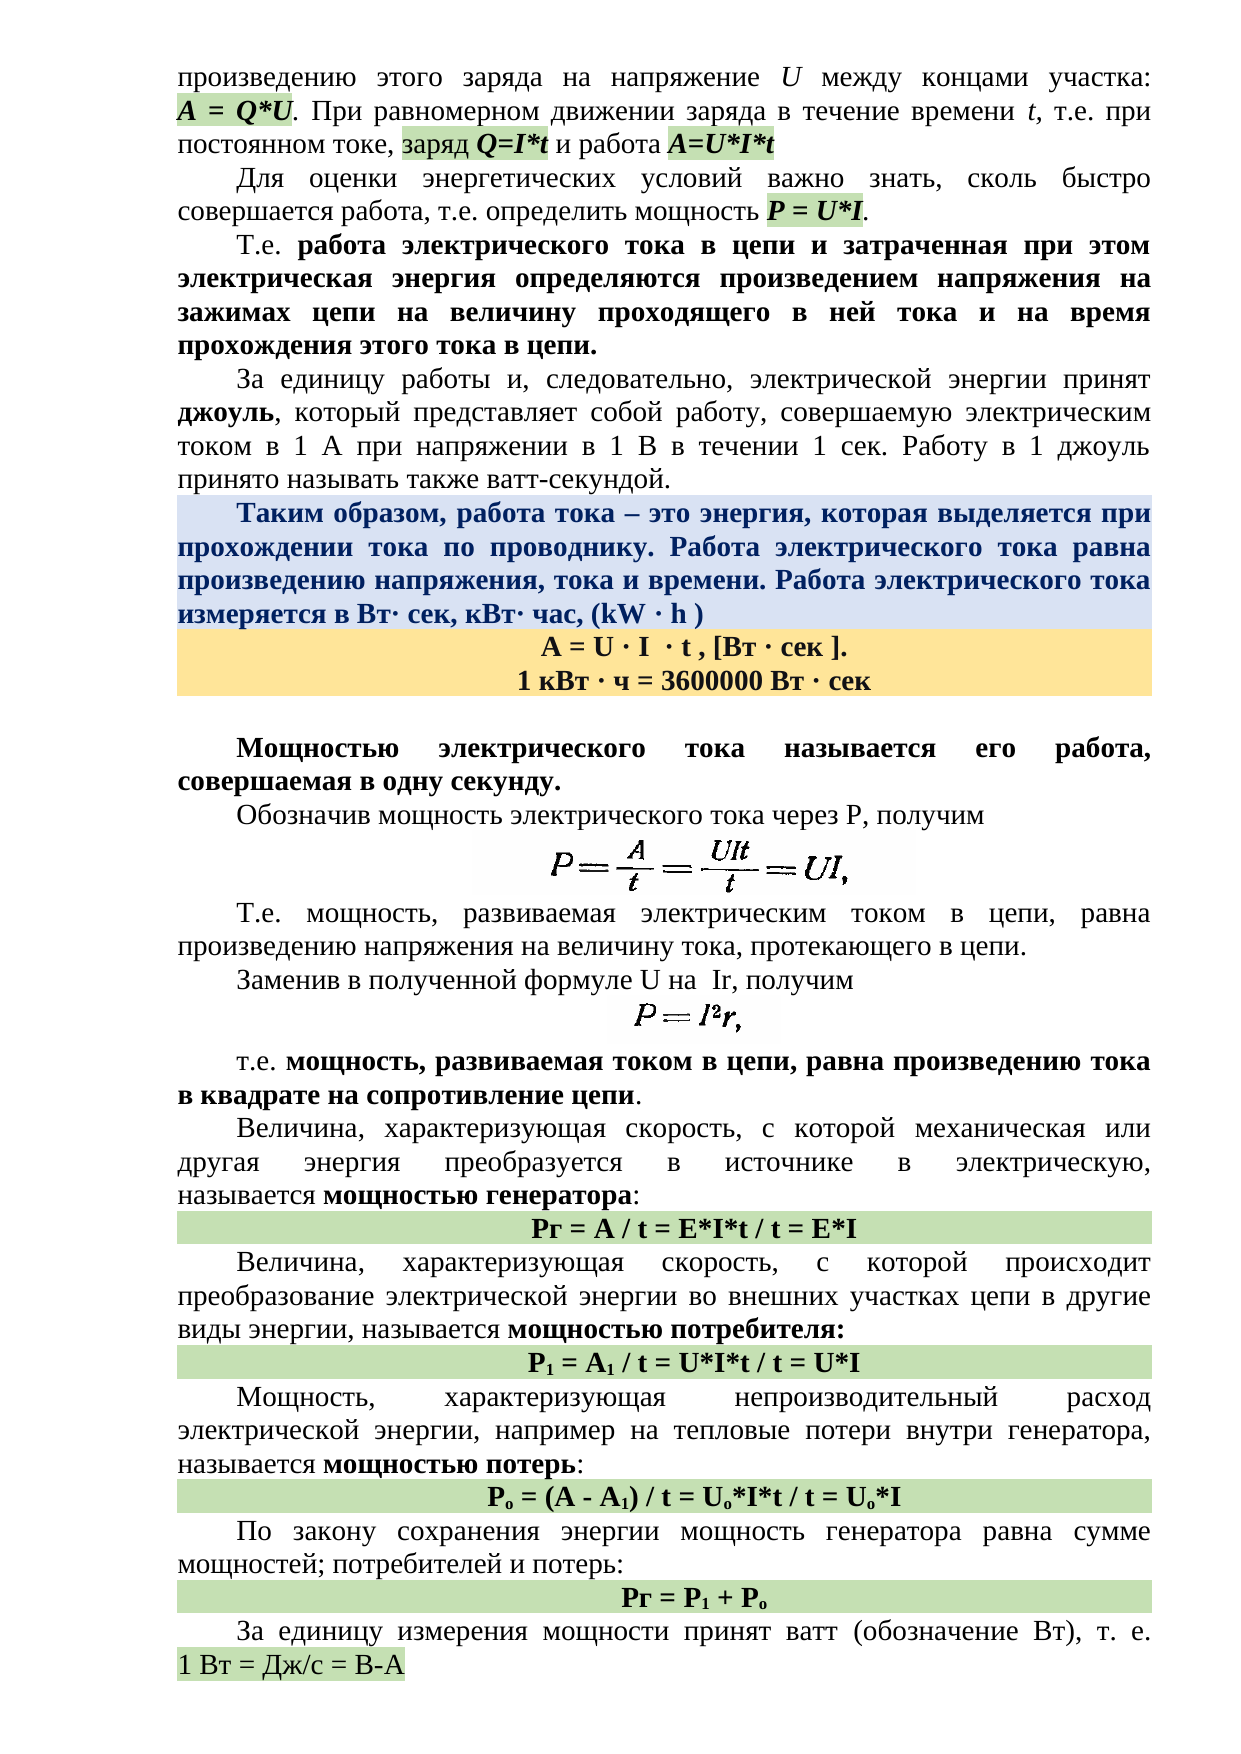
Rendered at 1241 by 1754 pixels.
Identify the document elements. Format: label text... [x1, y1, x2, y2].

text Pг = P1 + Po [177, 1580, 1152, 1613]
text По закону сохранения энергии мощность генератора равна сумме мощностей; потребителей и потерь: [177, 1513, 1152, 1580]
text Po = (A - A1) / t = Uo*I*t / t = Uo*I [177, 1479, 1152, 1513]
text Pг = A / t = E*I*t / t = E*I [177, 1211, 1152, 1244]
picture [472, 830, 916, 895]
text Т.е. работа электрического тока в цепи и затраченная при этом электрическая энергия определяются произведением напряжения на зажимах цепи на величину проходящего в ней тока и на время прохождения этого тока в цепи. [177, 227, 1152, 361]
text Величина, характеризующая скорость, с которой механическая или другая энергия преобразуется в источнике в электрическую, называется мощностью генератора: [177, 1110, 1152, 1211]
text P1 = A1 / t = U*I*t / t = U*I [177, 1345, 1152, 1379]
text Величина, характеризующая скорость, с которой происходит преобразование электрической энергии во внешних участках цепи в другие виды энергии, называется мощностью потребителя: [177, 1244, 1152, 1345]
text За единицу измерения мощности принят ватт (обозначение Вт), т. е. 1 Вт = Дж/с = В-А [177, 1613, 1152, 1681]
text 1 кВт · ч = 3600000 Вт · сек [177, 663, 1152, 696]
text Т.е. мощность, развиваемая электрическим током в цепи, равна произведению напряжения на величину тока, протекающего в цепи. [177, 895, 1152, 962]
text Мощностью электрического тока называется его работа, совершаемая в одну секунду. [177, 730, 1152, 797]
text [177, 59, 1152, 160]
text Заменив в полученной формуле U на Ir, получим [177, 962, 1152, 995]
text А = U · I · t , [Вт · сек ]. [177, 629, 1152, 663]
text т.е. мощность, развиваемая током в цепи, равна произведению тока в квадрате на сопротивление цепи. [177, 1043, 1152, 1110]
text Для оценки энергетических условий важно знать, сколь быстро совершается работа, т.е. определить мощность Р = U*I. [177, 160, 1152, 227]
text Мощность, характеризующая непроизводительный расход электрической энергии, например на тепловые потери внутри генератора, называется мощностью потерь: [177, 1379, 1152, 1479]
picture [606, 995, 782, 1044]
text Таким образом, работа тока – это энергия, которая выделяется при прохождении тока по проводнику. Работа электрического тока равна произведению напряжения, тока и времени. Работа электрического тока измеряется в Вт· сек, кВт· час, (kW · h ) [177, 495, 1152, 629]
text Обозначив мощность электрического тока через Р, получим [177, 797, 1152, 831]
text За единицу работы и, следовательно, электрической энергии принят джоуль, который представляет собой работу, совершаемую электрическим током в 1 А при напряжении в 1 В в течении 1 сек. Работу в 1 джоуль принято называть также ватт-секундой. [177, 361, 1152, 495]
